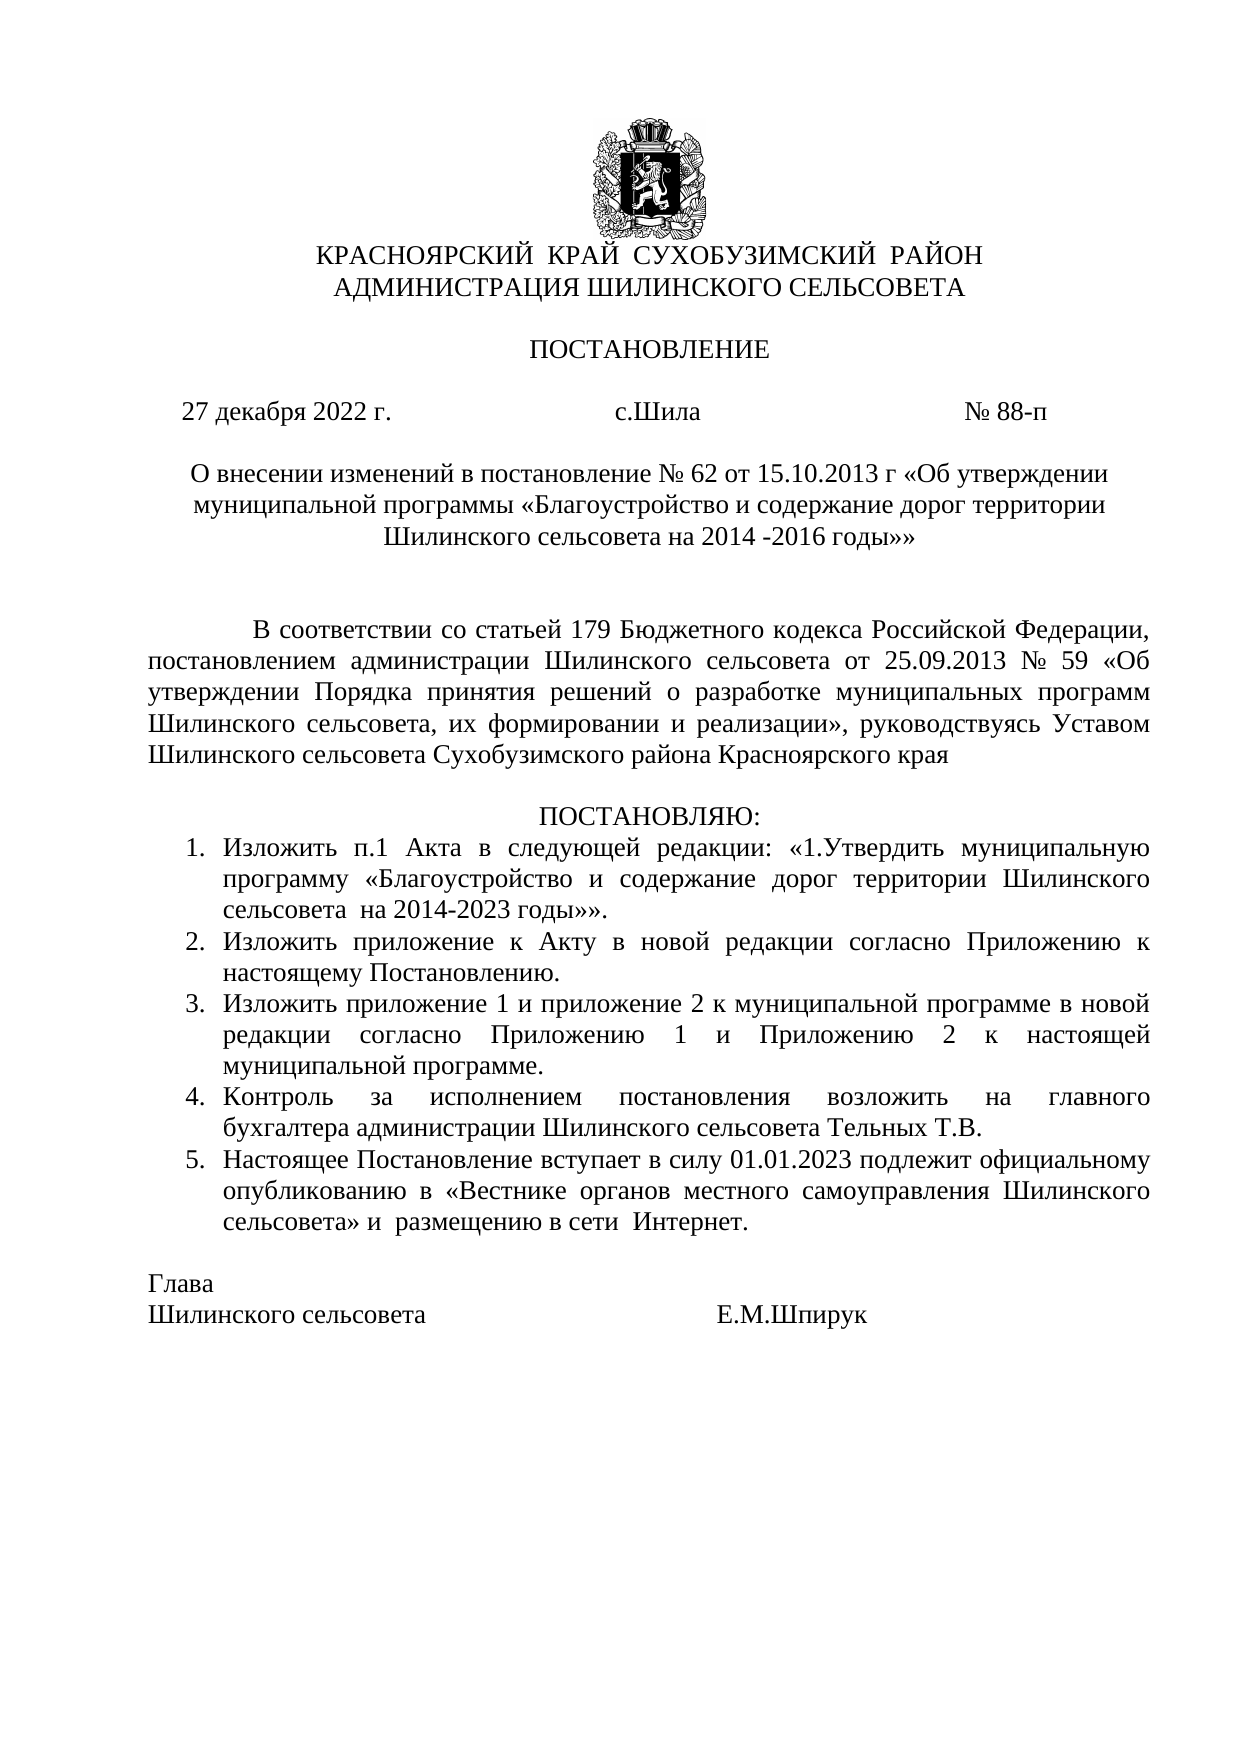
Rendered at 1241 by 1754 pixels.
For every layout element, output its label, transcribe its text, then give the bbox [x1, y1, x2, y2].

text Глава [148, 1267, 1152, 1298]
list Изложить приложение 1 и приложение 2 к муниципальной программе в новой редакции согласно Приложению 1 и Приложению 2 к настоящей муниципальной программе. [185, 987, 1152, 1080]
list Контроль за исполнением постановления возложить на главного бухгалтера администрации Шилинского сельсовета Тельных Т.В. [185, 1080, 1152, 1143]
text О внесении изменений в постановление № 62 от 15.10.2013 г «Об утверждении муниципальной программы «Благоустройство и содержание дорог территории Шилинского сельсовета на 2014 -2016 годы»» [148, 457, 1152, 551]
text ПОСТАНОВЛЕНИЕ [148, 333, 1152, 364]
text АДМИНИСТРАЦИЯ ШИЛИНСКОГО СЕЛЬСОВЕТА [148, 271, 1152, 302]
text КРАСНОЯРСКИЙ КРАЙ СУХОБУЗИМСКИЙ РАЙОН [148, 239, 1152, 271]
list Настоящее Постановление вступает в силу 01.01.2023 подлежит официальному опубликованию в «Вестнике органов местного самоуправления Шилинского сельсовета» и размещению в сети Интернет. [185, 1143, 1152, 1236]
text Шилинского сельсовета Е.М.Шпирук [148, 1298, 1152, 1329]
text ПОСТАНОВЛЯЮ: [148, 800, 1152, 831]
text 27 декабря 2022 г. с.Шила № 88-п [148, 395, 1152, 426]
text В соответствии со статьей 179 Бюджетного кодекса Российской Федерации, постановлением администрации Шилинского сельсовета от 25.09.2013 № 59 «Об утверждении Порядка принятия решений о разработке муниципальных программ Шилинского сельсовета, их формировании и реализации», руководствуясь Уставом Шилинского сельсовета Сухобузимского района Красноярского края [148, 613, 1152, 769]
picture [592, 118, 707, 240]
list Изложить п.1 Акта в следующей редакции: «1.Утвердить муниципальную программу «Благоустройство и содержание дорог территории Шилинского сельсовета на 2014-2023 годы»». [185, 831, 1152, 925]
list Изложить приложение к Акту в новой редакции согласно Приложению к настоящему Постановлению. [185, 925, 1152, 987]
